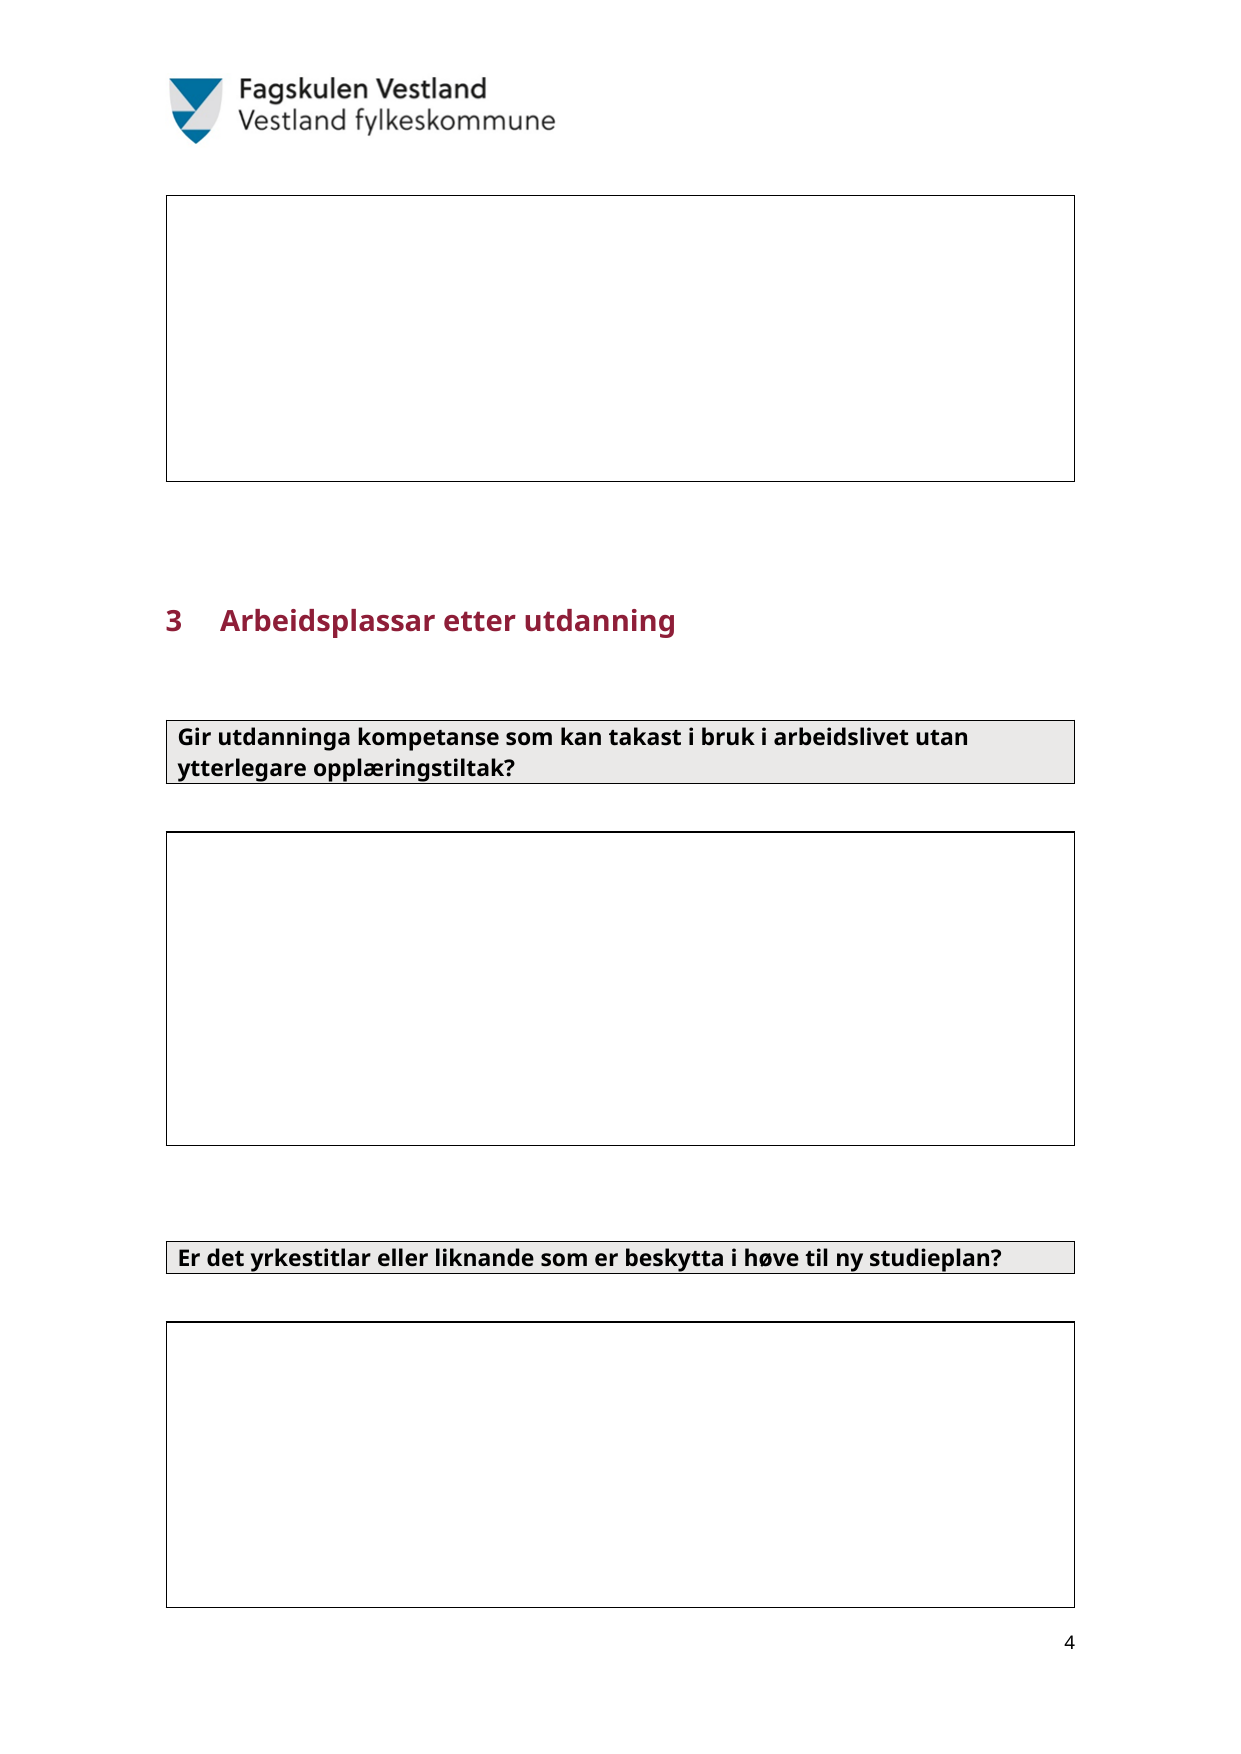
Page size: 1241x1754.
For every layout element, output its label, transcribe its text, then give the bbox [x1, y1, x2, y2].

text 3 Arbeidsplassar etter utdanning [165, 601, 1075, 640]
picture [165, 73, 682, 148]
table_header [167, 1323, 1074, 1607]
table_header [167, 833, 1074, 1145]
table_header [167, 196, 1074, 481]
table_header Er det yrkestitlar eller liknande som er beskytta i høve til ny studieplan? [167, 1242, 1074, 1273]
table_header Gir utdanninga kompetanse som kan takast i bruk i arbeidslivet utan ytterlegare opplæringstiltak? [167, 721, 1074, 783]
